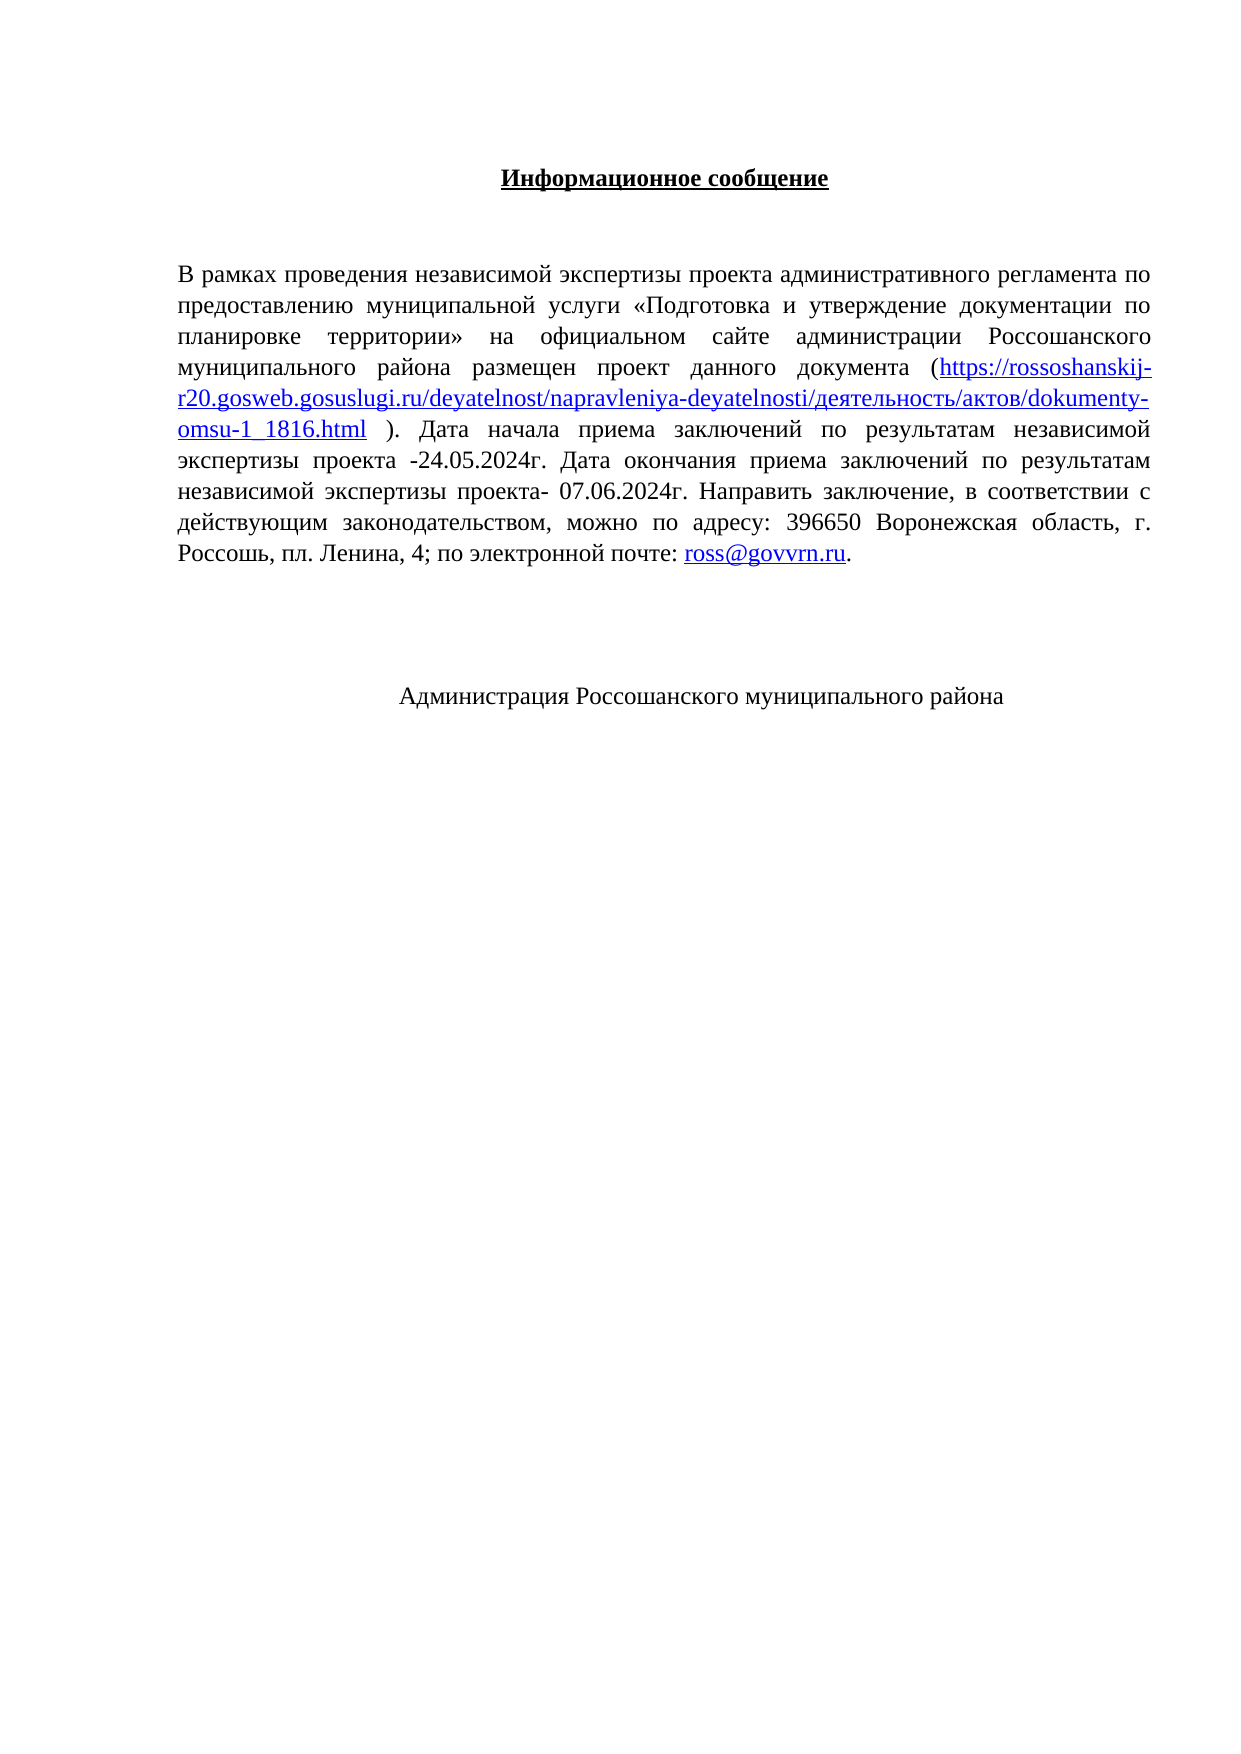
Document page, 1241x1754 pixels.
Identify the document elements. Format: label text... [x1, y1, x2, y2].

text Администрация Россошанского муниципального района [177, 681, 1152, 710]
text В рамках проведения независимой экспертизы проекта административного регламента по предоставлению муниципальной услуги «Подготовка и утверждение документации по планировке территории» на официальном сайте администрации Россошанского муниципального района размещен проект данного документа (https://rossoshanskij-r20.gosweb.gosuslugi.ru/deyatelnost/napravleniya-deyatelnosti/деятельность/актов/dokumenty-omsu-1_1816.html ). Дата начала приема заключений по результатам независимой экспертизы проекта -24.05.2024г. Дата окончания приема заключений по результатам независимой экспертизы проекта- 07.06.2024г. Направить заключение, в соответствии с действующим законодательством, можно по адресу: 396650 Воронежская область, г. Россошь, пл. Ленина, 4; по электронной почте: ross@govvrn.ru. [177, 259, 1152, 567]
text Информационное сообщение [177, 163, 1152, 192]
